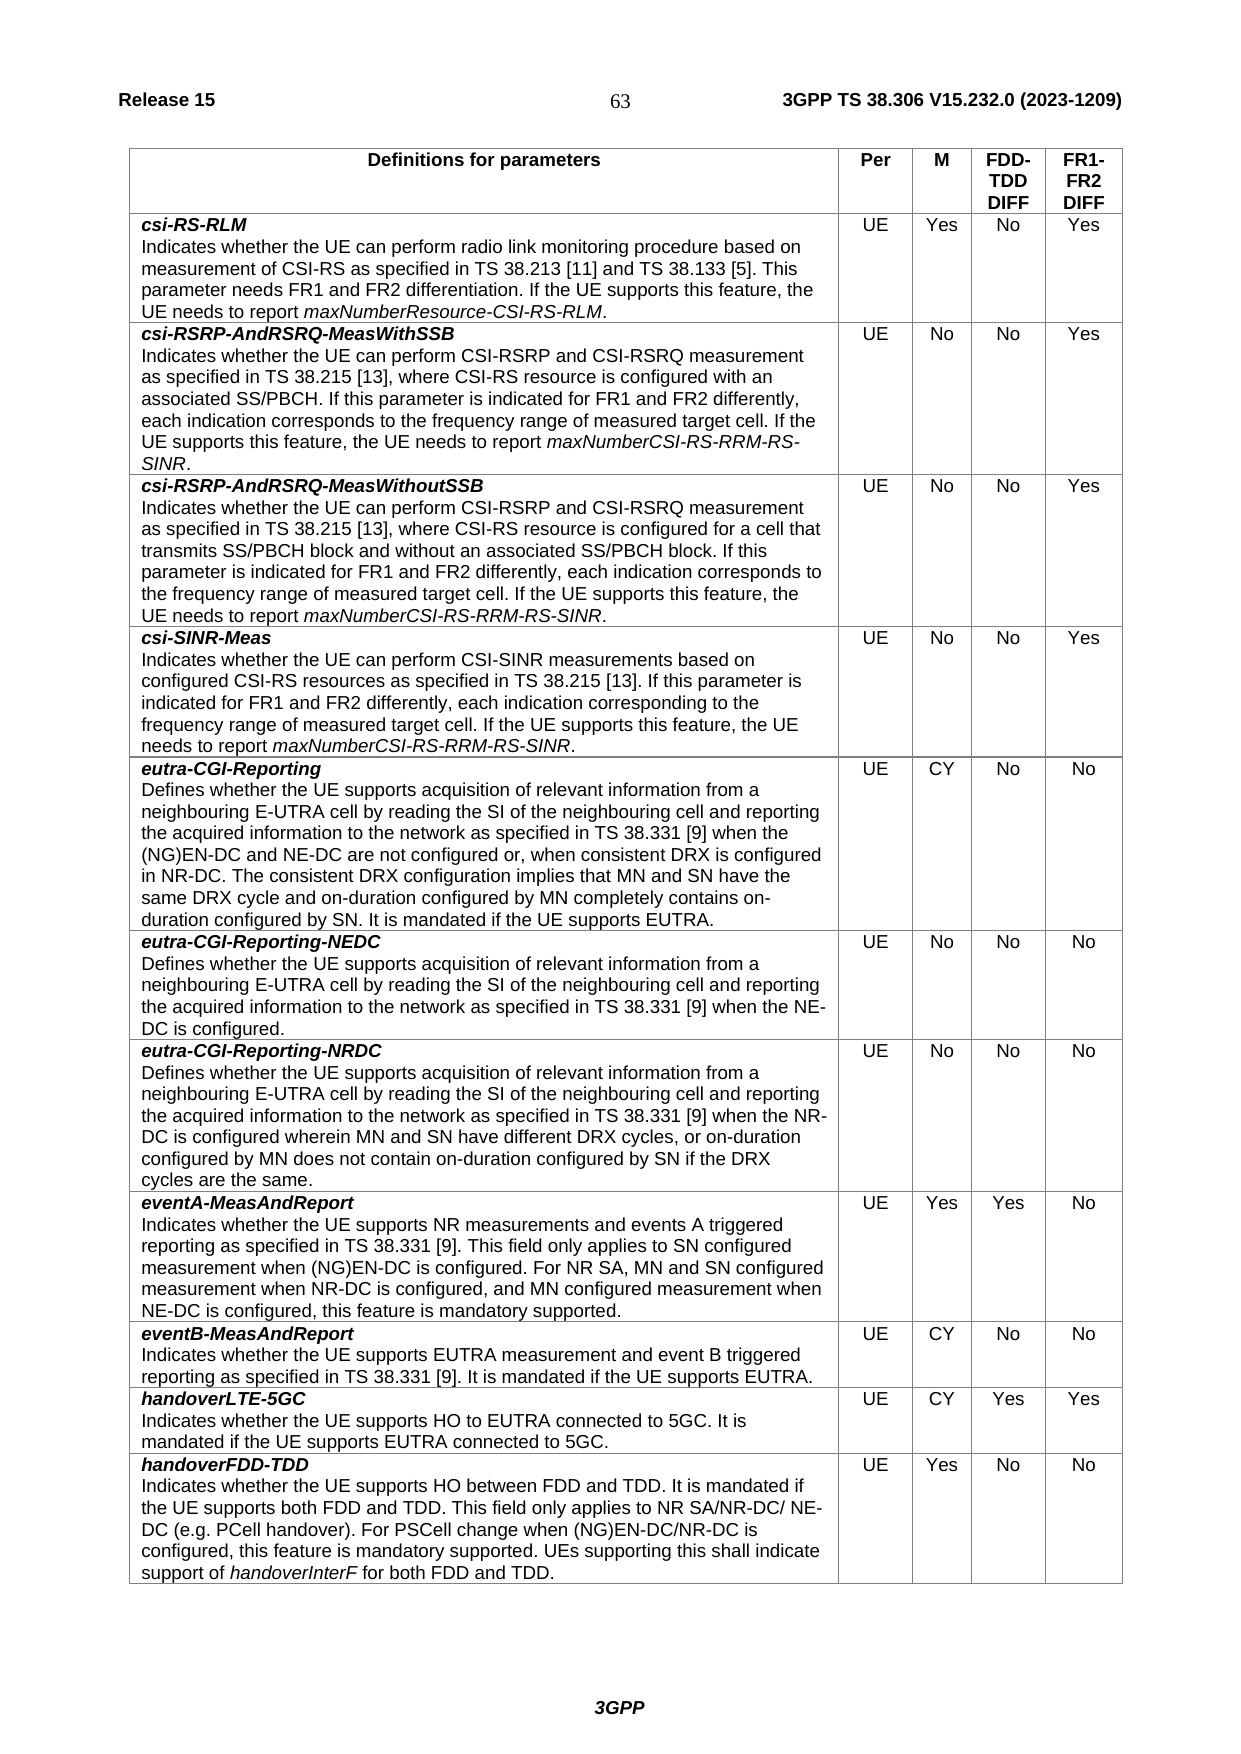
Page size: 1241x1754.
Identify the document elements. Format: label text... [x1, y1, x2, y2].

table_cell Yes [972, 1388, 1045, 1453]
table_cell No [913, 627, 971, 756]
table_cell No [972, 1040, 1045, 1191]
table_cell CY [913, 758, 971, 930]
table_cell No [1046, 931, 1122, 1039]
table_cell No [972, 323, 1045, 474]
table_cell Yes [1046, 475, 1122, 626]
table_header FR1-FR2 DIFF [1046, 149, 1122, 213]
table_cell eutra-CGI-Reporting Defines whether the UE supports acquisition of relevant information from a neighbouring E-UTRA cell by reading the SI of the neighbouring cell and reporting the acquired information to the network as specified in TS 38.331 [9] when the (NG)EN-DC and NE-DC are not configured or, when consistent DRX is configured in NR-DC. The consistent DRX configuration implies that MN and SN have the same DRX cycle and on-duration configured by MN completely contains on-duration configured by SN. It is mandated if the UE supports EUTRA. [130, 758, 838, 930]
table_cell handoverLTE-5GC Indicates whether the UE supports HO to EUTRA connected to 5GC. It is mandated if the UE supports EUTRA connected to 5GC. [130, 1388, 838, 1453]
table_cell UE [839, 1192, 912, 1321]
table_cell csi-RS-RLM Indicates whether the UE can perform radio link monitoring procedure based on measurement of CSI-RS as specified in TS 38.213 [11] and TS 38.133 [5]. This parameter needs FR1 and FR2 differentiation. If the UE supports this feature, the UE needs to report maxNumberResource-CSI-RS-RLM. [130, 214, 838, 322]
table_cell No [972, 758, 1045, 930]
table_cell eutra-CGI-Reporting-NEDC Defines whether the UE supports acquisition of relevant information from a neighbouring E-UTRA cell by reading the SI of the neighbouring cell and reporting the acquired information to the network as specified in TS 38.331 [9] when the NE-DC is configured. [130, 931, 838, 1039]
table_cell No [972, 1322, 1045, 1387]
table_cell No [972, 627, 1045, 756]
table_cell csi-SINR-Meas Indicates whether the UE can perform CSI-SINR measurements based on configured CSI-RS resources as specified in TS 38.215 [13]. If this parameter is indicated for FR1 and FR2 differently, each indication corresponding to the frequency range of measured target cell. If the UE supports this feature, the UE needs to report maxNumberCSI-RS-RRM-RS-SINR. [130, 627, 838, 756]
table_cell UE [839, 214, 912, 322]
table_cell handoverFDD-TDD Indicates whether the UE supports HO between FDD and TDD. It is mandated if the UE supports both FDD and TDD. This field only applies to NR SA/NR-DC/ NE-DC (e.g. PCell handover). For PSCell change when (NG)EN-DC/NR-DC is configured, this feature is mandatory supported. UEs supporting this shall indicate support of handoverInterF for both FDD and TDD. [130, 1454, 838, 1583]
table_cell No [913, 475, 971, 626]
table_cell No [913, 323, 971, 474]
table_cell No [972, 214, 1045, 322]
table_header FDD-TDD DIFF [972, 149, 1045, 213]
table_cell No [972, 1454, 1045, 1583]
table_cell No [913, 931, 971, 1039]
table_header Per [839, 149, 912, 213]
table_cell No [913, 1040, 971, 1191]
table_cell Yes [1046, 214, 1122, 322]
table_cell CY [913, 1322, 971, 1387]
table_cell UE [839, 475, 912, 626]
table_cell eventB-MeasAndReport Indicates whether the UE supports EUTRA measurement and event B triggered reporting as specified in TS 38.331 [9]. It is mandated if the UE supports EUTRA. [130, 1322, 838, 1387]
table_cell UE [839, 1322, 912, 1387]
table_cell No [1046, 1322, 1122, 1387]
table_cell UE [839, 1040, 912, 1191]
table_cell Yes [1046, 627, 1122, 756]
table_cell eutra-CGI-Reporting-NRDC Defines whether the UE supports acquisition of relevant information from a neighbouring E-UTRA cell by reading the SI of the neighbouring cell and reporting the acquired information to the network as specified in TS 38.331 [9] when the NR-DC is configured wherein MN and SN have different DRX cycles, or on-duration configured by MN does not contain on-duration configured by SN if the DRX cycles are the same. [130, 1040, 838, 1191]
table_cell UE [839, 323, 912, 474]
table_cell No [1046, 1040, 1122, 1191]
table_header Definitions for parameters [130, 149, 838, 213]
table_cell No [1046, 758, 1122, 930]
table_cell UE [839, 931, 912, 1039]
table_cell UE [839, 1454, 912, 1583]
table_cell Yes [913, 1192, 971, 1321]
table_cell Yes [1046, 1388, 1122, 1453]
table_cell UE [839, 758, 912, 930]
table_cell No [1046, 1454, 1122, 1583]
table_cell Yes [913, 214, 971, 322]
table_cell Yes [1046, 323, 1122, 474]
table_cell CY [913, 1388, 971, 1453]
table_cell UE [839, 627, 912, 756]
table_cell csi-RSRP-AndRSRQ-MeasWithSSB Indicates whether the UE can perform CSI-RSRP and CSI-RSRQ measurement as specified in TS 38.215 [13], where CSI-RS resource is configured with an associated SS/PBCH. If this parameter is indicated for FR1 and FR2 differently, each indication corresponds to the frequency range of measured target cell. If the UE supports this feature, the UE needs to report maxNumberCSI-RS-RRM-RS-SINR. [130, 323, 838, 474]
table_header M [913, 149, 971, 213]
table_cell eventA-MeasAndReport Indicates whether the UE supports NR measurements and events A triggered reporting as specified in TS 38.331 [9]. This field only applies to SN configured measurement when (NG)EN-DC is configured. For NR SA, MN and SN configured measurement when NR-DC is configured, and MN configured measurement when NE-DC is configured, this feature is mandatory supported. [130, 1192, 838, 1321]
table_cell UE [839, 1388, 912, 1453]
table_cell No [972, 475, 1045, 626]
table_cell csi-RSRP-AndRSRQ-MeasWithoutSSB Indicates whether the UE can perform CSI-RSRP and CSI-RSRQ measurement as specified in TS 38.215 [13], where CSI-RS resource is configured for a cell that transmits SS/PBCH block and without an associated SS/PBCH block. If this parameter is indicated for FR1 and FR2 differently, each indication corresponds to the frequency range of measured target cell. If the UE supports this feature, the UE needs to report maxNumberCSI-RS-RRM-RS-SINR. [130, 475, 838, 626]
table_cell Yes [913, 1454, 971, 1583]
table_cell No [972, 931, 1045, 1039]
table_cell Yes [972, 1192, 1045, 1321]
table_cell No [1046, 1192, 1122, 1321]
